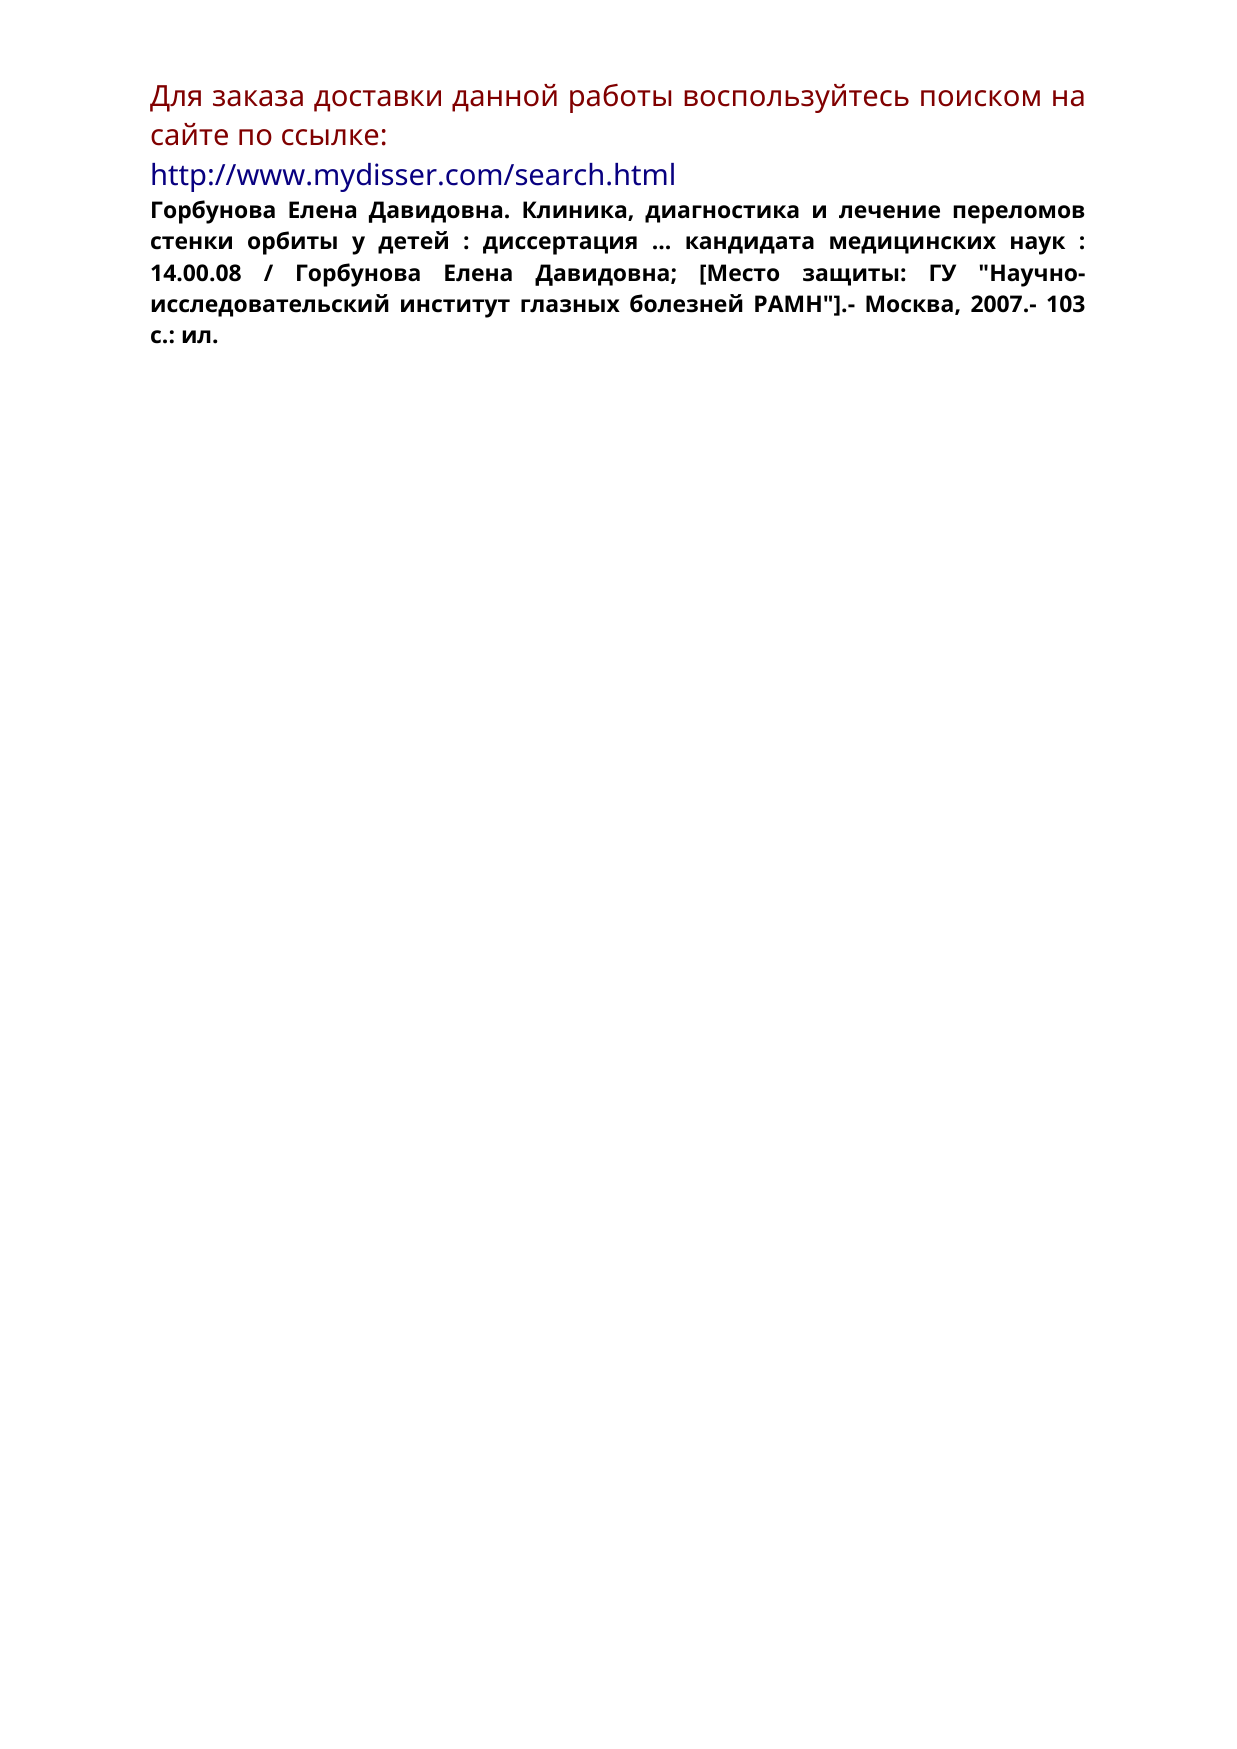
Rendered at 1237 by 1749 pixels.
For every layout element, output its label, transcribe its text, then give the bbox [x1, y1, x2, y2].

text Горбунова Елена Давидовна. Клиника, диагностика и лечение переломов стенки орбиты у детей : диссертация ... кандидата медицинских наук : 14.00.08 / Горбунова Елена Давидовна; [Место защиты: ГУ "Научно-исследовательский институт глазных болезней РАМН"].- Москва, 2007.- 103 с.: ил. [150, 194, 1086, 350]
